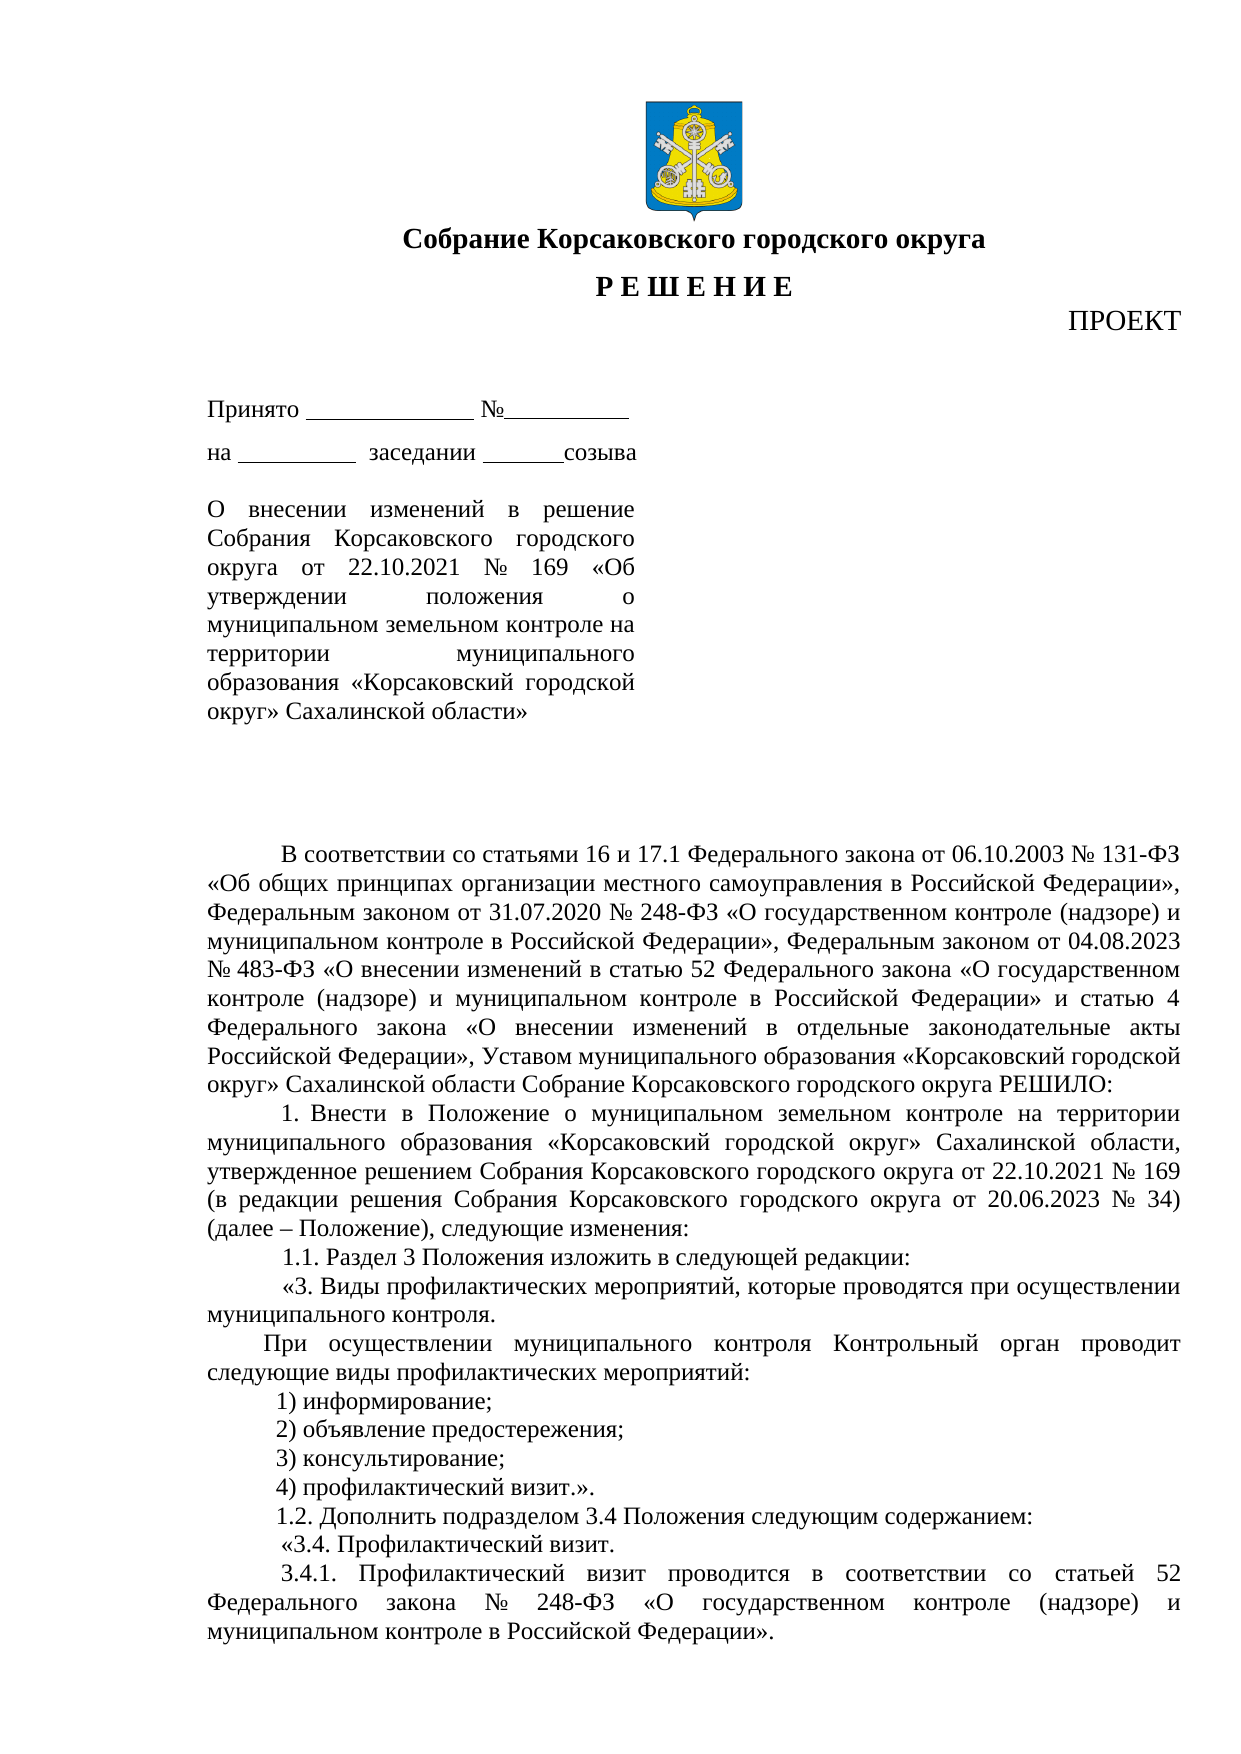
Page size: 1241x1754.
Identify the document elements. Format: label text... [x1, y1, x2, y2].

text При осуществлении муниципального контроля Контрольный орган проводит следующие виды профилактических мероприятий: [207, 1328, 1181, 1386]
text на заседании созыва [207, 437, 1181, 466]
text О внесении изменений в решение Собрания Корсаковского городского округа от 22.10.2021 № 169 «Об утверждении положения о муниципальном земельном контроле на территории муниципального образования «Корсаковский городской округ» Сахалинской области» [207, 494, 635, 724]
text 3) консультирование; [207, 1443, 1181, 1472]
text 1.1. Раздел 3 Положения изложить в следующей редакции: [207, 1242, 1181, 1271]
picture [645, 101, 743, 222]
text «3.4. Профилактический визит. [207, 1529, 1181, 1558]
text «3. Виды профилактических мероприятий, которые проводятся при осуществлении муниципального контроля. [207, 1271, 1181, 1328]
text 1) информирование; [207, 1386, 1181, 1414]
text 2) объявление предостережения; [207, 1414, 1181, 1443]
text 4) профилактический визит.». [207, 1472, 1181, 1501]
text Принято № . [207, 394, 1181, 423]
text Р Е Ш Е Н И Е [207, 269, 1181, 303]
text В соответствии со статьями 16 и 17.1 Федерального закона от 06.10.2003 № 131-ФЗ «Об общих принципах организации местного самоуправления в Российской Федерации», Федеральным законом от 31.07.2020 № 248-ФЗ «О государственном контроле (надзоре) и муниципальном контроле в Российской Федерации», Федеральным законом от 04.08.2023 № 483-ФЗ «О внесении изменений в статью 52 Федерального закона «О государственном контроле (надзоре) и муниципальном контроле в Российской Федерации» и статью 4 Федерального закона «О внесении изменений в отдельные законодательные акты Российской Федерации», Уставом муниципального образования «Корсаковский городской округ» Сахалинской области Собрание Корсаковского городского округа РЕШИЛО: [207, 839, 1181, 1098]
text 1.2. Дополнить подразделом 3.4 Положения следующим содержанием: [207, 1501, 1181, 1529]
text 3.4.1. Профилактический визит проводится в соответствии со статьей 52 Федерального закона № 248-ФЗ «О государственном контроле (надзоре) и муниципальном контроле в Российской Федерации». [207, 1558, 1181, 1644]
text Собрание Корсаковского городского округа [207, 221, 1181, 255]
list Внести в Положение о муниципальном земельном контроле на территории муниципального образования «Корсаковский городской округ» Сахалинской области, утвержденное решением Собрания Корсаковского городского округа от 22.10.2021 № 169 (в редакции решения Собрания Корсаковского городского округа от 20.06.2023 № 34) (далее – Положение), следующие изменения: [207, 1098, 1181, 1242]
text ПРОЕКТ [207, 303, 1181, 336]
